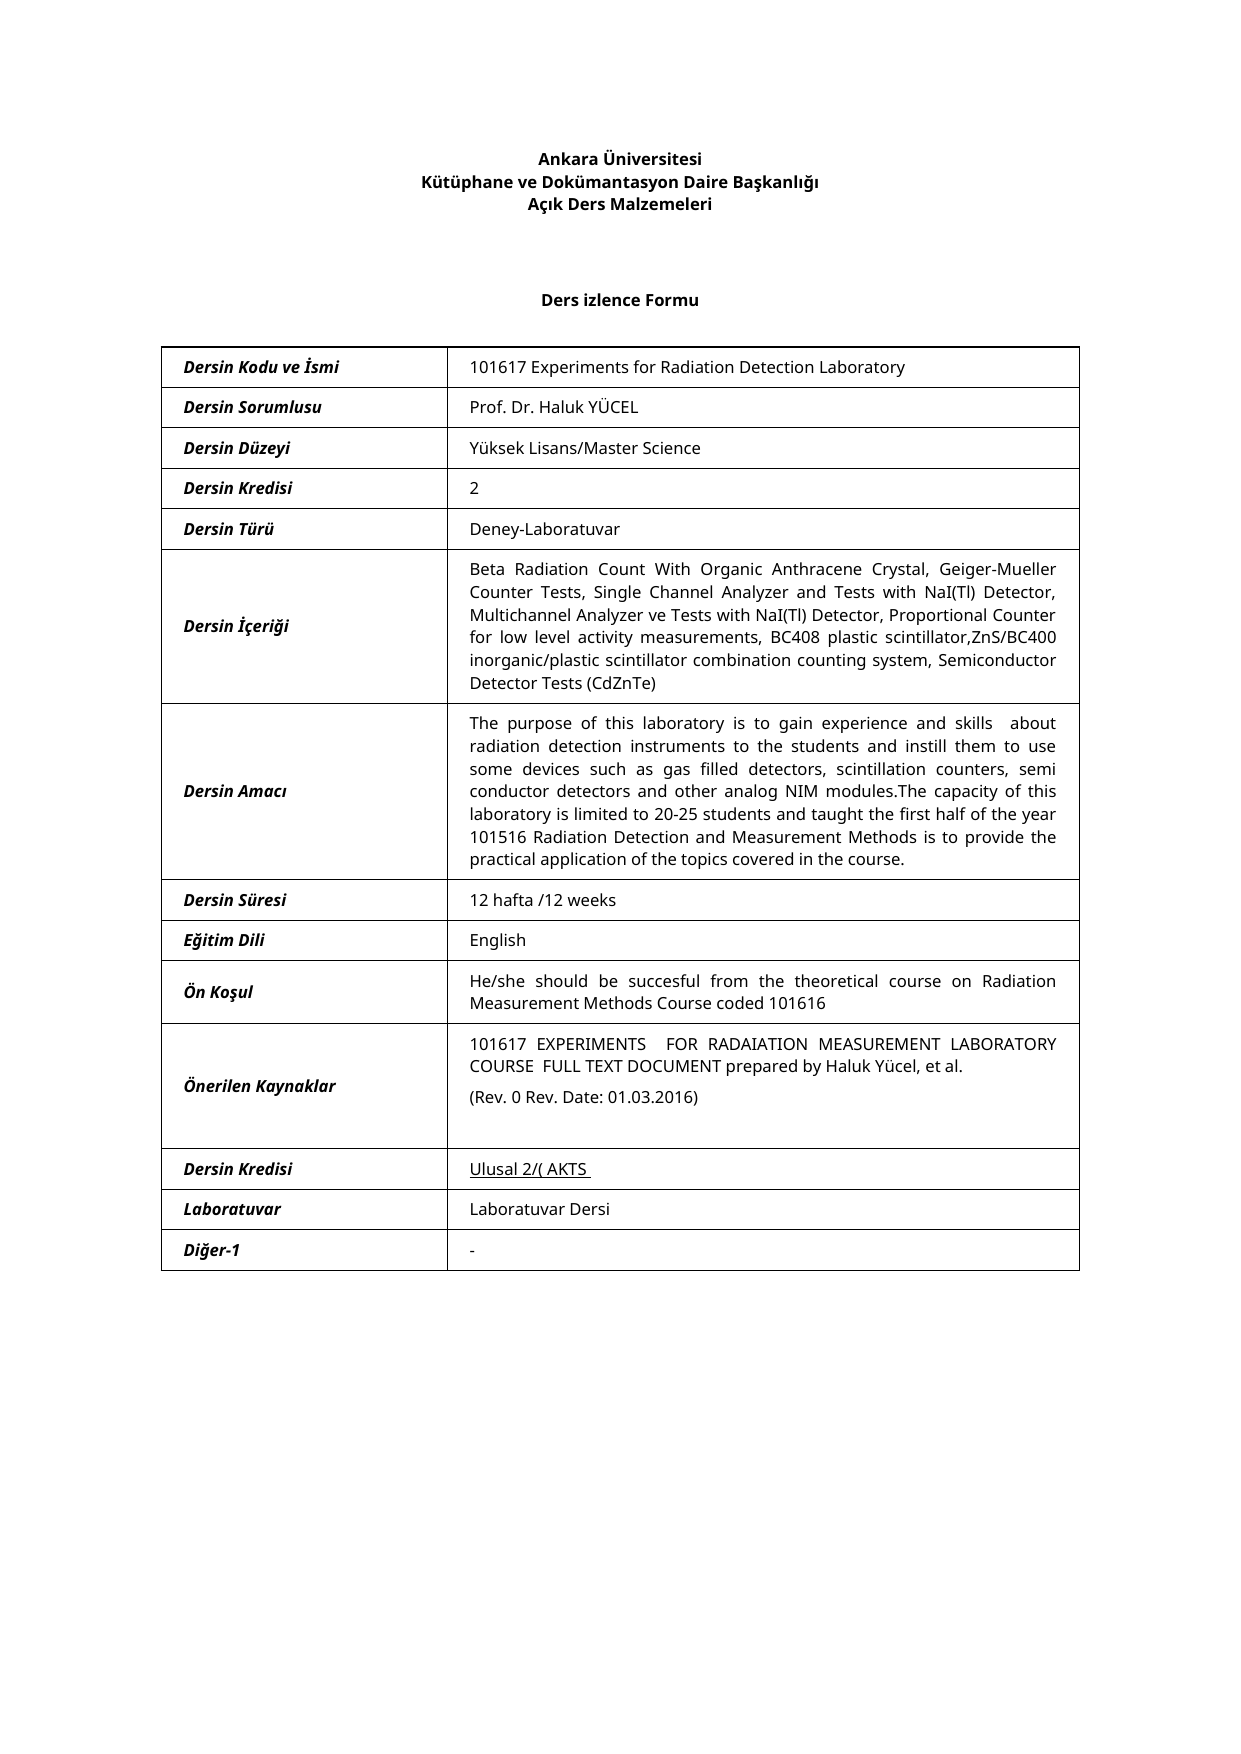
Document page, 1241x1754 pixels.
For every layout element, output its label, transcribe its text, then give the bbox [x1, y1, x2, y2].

table_cell 2 [448, 469, 1079, 508]
text Ders izlence Formu [148, 288, 1093, 311]
table_cell Dersin Amacı [162, 704, 447, 879]
table_cell Beta Radiation Count With Organic Anthracene Crystal, Geiger-Mueller Counter Tests, Single Channel Analyzer and Tests with NaI(Tl) Detector, Multichannel Analyzer ve Tests with NaI(Tl) Detector, Proportional Counter for low level activity measurements, BC408 plastic scintillator,ZnS/BC400 inorganic/plastic scintillator combination counting system, Semiconductor Detector Tests (CdZnTe) [448, 550, 1079, 702]
table_cell Dersin İçeriği [162, 550, 447, 702]
table_cell Dersin Sorumlusu [162, 388, 447, 427]
table_cell English [448, 921, 1079, 960]
table_cell He/she should be succesful from the theoretical course on Radiation Measurement Methods Course coded 101616 [448, 961, 1079, 1023]
table_cell Dersin Kredisi [162, 1149, 447, 1189]
table_cell Laboratuvar [162, 1190, 447, 1229]
table_cell 12 hafta /12 weeks [448, 880, 1079, 919]
text Ankara Üniversitesi Kütüphane ve Dokümantasyon Daire Başkanlığı [148, 148, 1093, 193]
table_cell Önerilen Kaynaklar [162, 1024, 447, 1148]
table_cell Dersin Süresi [162, 880, 447, 919]
table_cell Ön Koşul [162, 961, 447, 1023]
table_cell Deney-Laboratuvar [448, 509, 1079, 548]
table_header 101617 Experiments for Radiation Detection Laboratory [448, 348, 1079, 387]
table_header Dersin Kodu ve İsmi [162, 348, 447, 387]
text Açık Ders Malzemeleri [148, 193, 1093, 216]
table_cell Yüksek Lisans/Master Science [448, 428, 1079, 468]
table_cell Dersin Düzeyi [162, 428, 447, 468]
table_cell Prof. Dr. Haluk YÜCEL [448, 388, 1079, 427]
table_cell Eğitim Dili [162, 921, 447, 960]
table_cell The purpose of this laboratory is to gain experience and skills about radiation detection instruments to the students and instill them to use some devices such as gas filled detectors, scintillation counters, semi conductor detectors and other analog NIM modules.The capacity of this laboratory is limited to 20-25 students and taught the first half of the year 101516 Radiation Detection and Measurement Methods is to provide the practical application of the topics covered in the course. [448, 704, 1079, 879]
table_cell 101617 EXPERIMENTS FOR RADAIATION MEASUREMENT LABORATORY COURSE FULL TEXT DOCUMENT prepared by Haluk Yücel, et al. (Rev. 0 Rev. Date: 01.03.2016) [448, 1024, 1079, 1148]
table_cell Laboratuvar Dersi [448, 1190, 1079, 1229]
table_cell Diğer-1 [162, 1230, 447, 1269]
table_cell Dersin Kredisi [162, 469, 447, 508]
table_cell Ulusal 2/( AKTS [448, 1149, 1079, 1189]
table_cell - [448, 1230, 1079, 1269]
table_cell Dersin Türü [162, 509, 447, 548]
